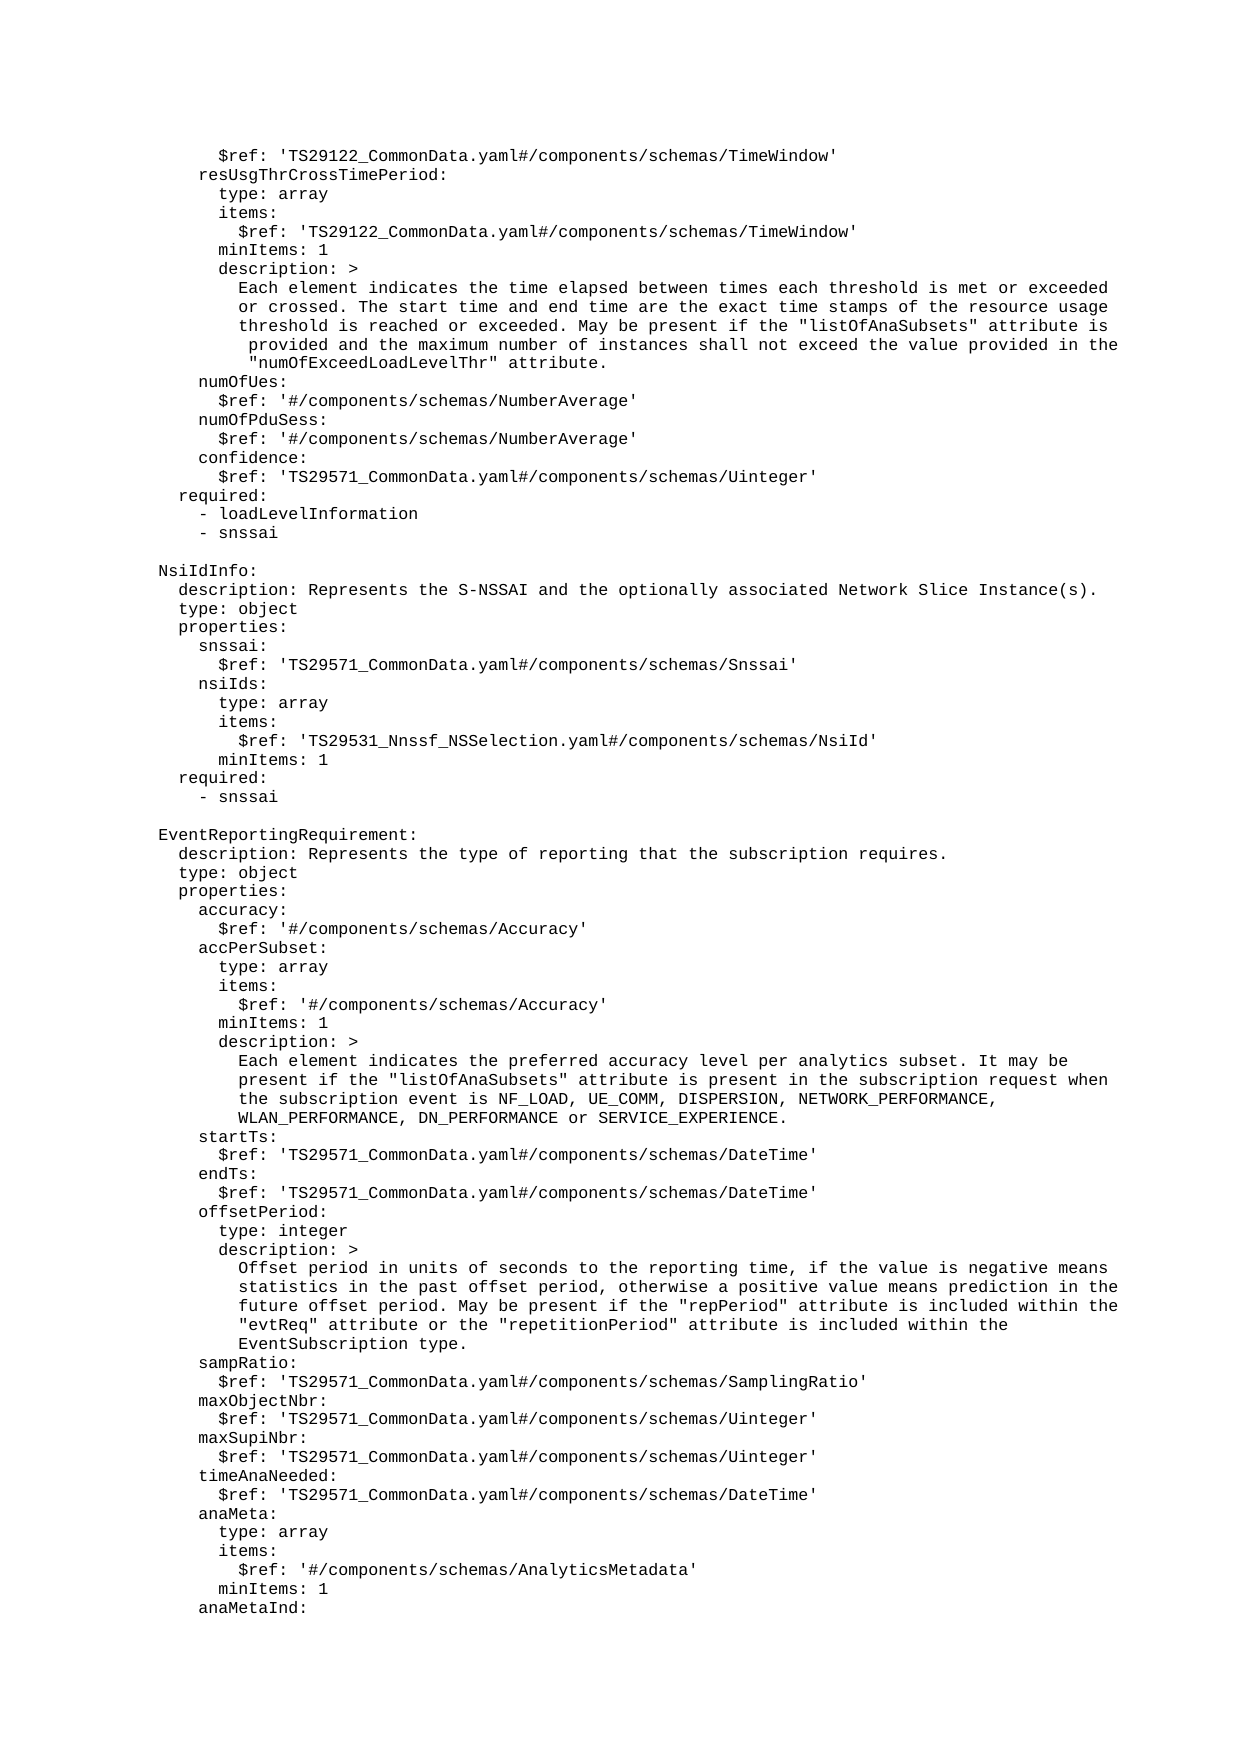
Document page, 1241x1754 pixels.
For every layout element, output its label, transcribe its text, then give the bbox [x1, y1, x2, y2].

text snssai: [118, 638, 1122, 657]
text - snssai [118, 525, 1122, 544]
text "numOfExceedLoadLevelThr" attribute. [118, 355, 1122, 374]
text $ref: '#/components/schemas/AnalyticsMetadata' [118, 1562, 1122, 1581]
text $ref: 'TS29571_CommonData.yaml#/components/schemas/Uinteger' [118, 468, 1122, 487]
text $ref: '#/components/schemas/Accuracy' [118, 996, 1122, 1015]
text properties: [118, 883, 1122, 902]
text required: [118, 487, 1122, 506]
text offsetPeriod: [118, 1203, 1122, 1222]
text - loadLevelInformation [118, 506, 1122, 525]
text minItems: 1 [118, 1015, 1122, 1034]
text future offset period. May be present if the "repPeriod" attribute is included within the [118, 1298, 1122, 1317]
text description: Represents the S-NSSAI and the optionally associated Network Slice Instance(s). [118, 581, 1122, 600]
text the subscription event is NF_LOAD, UE_COMM, DISPERSION, NETWORK_PERFORMANCE, [118, 1090, 1122, 1109]
text type: array [118, 694, 1122, 713]
text present if the "listOfAnaSubsets" attribute is present in the subscription request when [118, 1072, 1122, 1090]
text description: > [118, 1241, 1122, 1260]
text items: [118, 713, 1122, 732]
text provided and the maximum number of instances shall not exceed the value provided in the [118, 336, 1122, 355]
text description: > [118, 1034, 1122, 1053]
text minItems: 1 [118, 1581, 1122, 1599]
text statistics in the past offset period, otherwise a positive value means prediction in the [118, 1279, 1122, 1298]
text resUsgThrCrossTimePeriod: [118, 167, 1122, 185]
text Offset period in units of seconds to the reporting time, if the value is negative means [118, 1260, 1122, 1279]
text items: [118, 977, 1122, 996]
text required: [118, 770, 1122, 789]
text anaMeta: [118, 1505, 1122, 1524]
text EventReportingRequirement: [118, 826, 1122, 845]
text Each element indicates the preferred accuracy level per analytics subset. It may be [118, 1053, 1122, 1072]
text $ref: 'TS29571_CommonData.yaml#/components/schemas/SamplingRatio' [118, 1373, 1122, 1392]
text anaMetaInd: [118, 1599, 1122, 1618]
text minItems: 1 [118, 751, 1122, 770]
text $ref: 'TS29571_CommonData.yaml#/components/schemas/Uinteger' [118, 1449, 1122, 1467]
text $ref: 'TS29571_CommonData.yaml#/components/schemas/DateTime' [118, 1486, 1122, 1505]
text accuracy: [118, 902, 1122, 921]
text $ref: 'TS29571_CommonData.yaml#/components/schemas/Uinteger' [118, 1411, 1122, 1430]
text $ref: 'TS29122_CommonData.yaml#/components/schemas/TimeWindow' [118, 223, 1122, 242]
text - snssai [118, 789, 1122, 808]
text numOfPduSess: [118, 412, 1122, 431]
text type: array [118, 185, 1122, 204]
text accPerSubset: [118, 939, 1122, 958]
text threshold is reached or exceeded. May be present if the "listOfAnaSubsets" attribute is [118, 317, 1122, 336]
text $ref: 'TS29571_CommonData.yaml#/components/schemas/DateTime' [118, 1147, 1122, 1166]
text type: array [118, 958, 1122, 977]
text items: [118, 204, 1122, 223]
text $ref: 'TS29571_CommonData.yaml#/components/schemas/Snssai' [118, 657, 1122, 676]
text $ref: 'TS29531_Nnssf_NSSelection.yaml#/components/schemas/NsiId' [118, 732, 1122, 751]
text timeAnaNeeded: [118, 1467, 1122, 1486]
text startTs: [118, 1128, 1122, 1147]
text $ref: '#/components/schemas/NumberAverage' [118, 431, 1122, 449]
text minItems: 1 [118, 242, 1122, 261]
text nsiIds: [118, 676, 1122, 694]
text description: Represents the type of reporting that the subscription requires. [118, 845, 1122, 864]
text $ref: '#/components/schemas/Accuracy' [118, 921, 1122, 939]
text confidence: [118, 449, 1122, 468]
text $ref: 'TS29571_CommonData.yaml#/components/schemas/DateTime' [118, 1185, 1122, 1203]
text maxSupiNbr: [118, 1430, 1122, 1449]
text items: [118, 1543, 1122, 1562]
text EventSubscription type. [118, 1336, 1122, 1354]
text type: object [118, 864, 1122, 883]
text $ref: 'TS29122_CommonData.yaml#/components/schemas/TimeWindow' [118, 148, 1122, 167]
text maxObjectNbr: [118, 1392, 1122, 1411]
text $ref: '#/components/schemas/NumberAverage' [118, 393, 1122, 412]
text properties: [118, 619, 1122, 638]
text NsiIdInfo: [118, 562, 1122, 581]
text numOfUes: [118, 374, 1122, 393]
text endTs: [118, 1166, 1122, 1185]
text or crossed. The start time and end time are the exact time stamps of the resource usage [118, 298, 1122, 317]
text sampRatio: [118, 1354, 1122, 1373]
text Each element indicates the time elapsed between times each threshold is met or exceeded [118, 280, 1122, 298]
text "evtReq" attribute or the "repetitionPeriod" attribute is included within the [118, 1317, 1122, 1336]
text description: > [118, 261, 1122, 280]
text WLAN_PERFORMANCE, DN_PERFORMANCE or SERVICE_EXPERIENCE. [118, 1109, 1122, 1128]
text type: integer [118, 1222, 1122, 1241]
text type: array [118, 1524, 1122, 1543]
text type: object [118, 600, 1122, 619]
